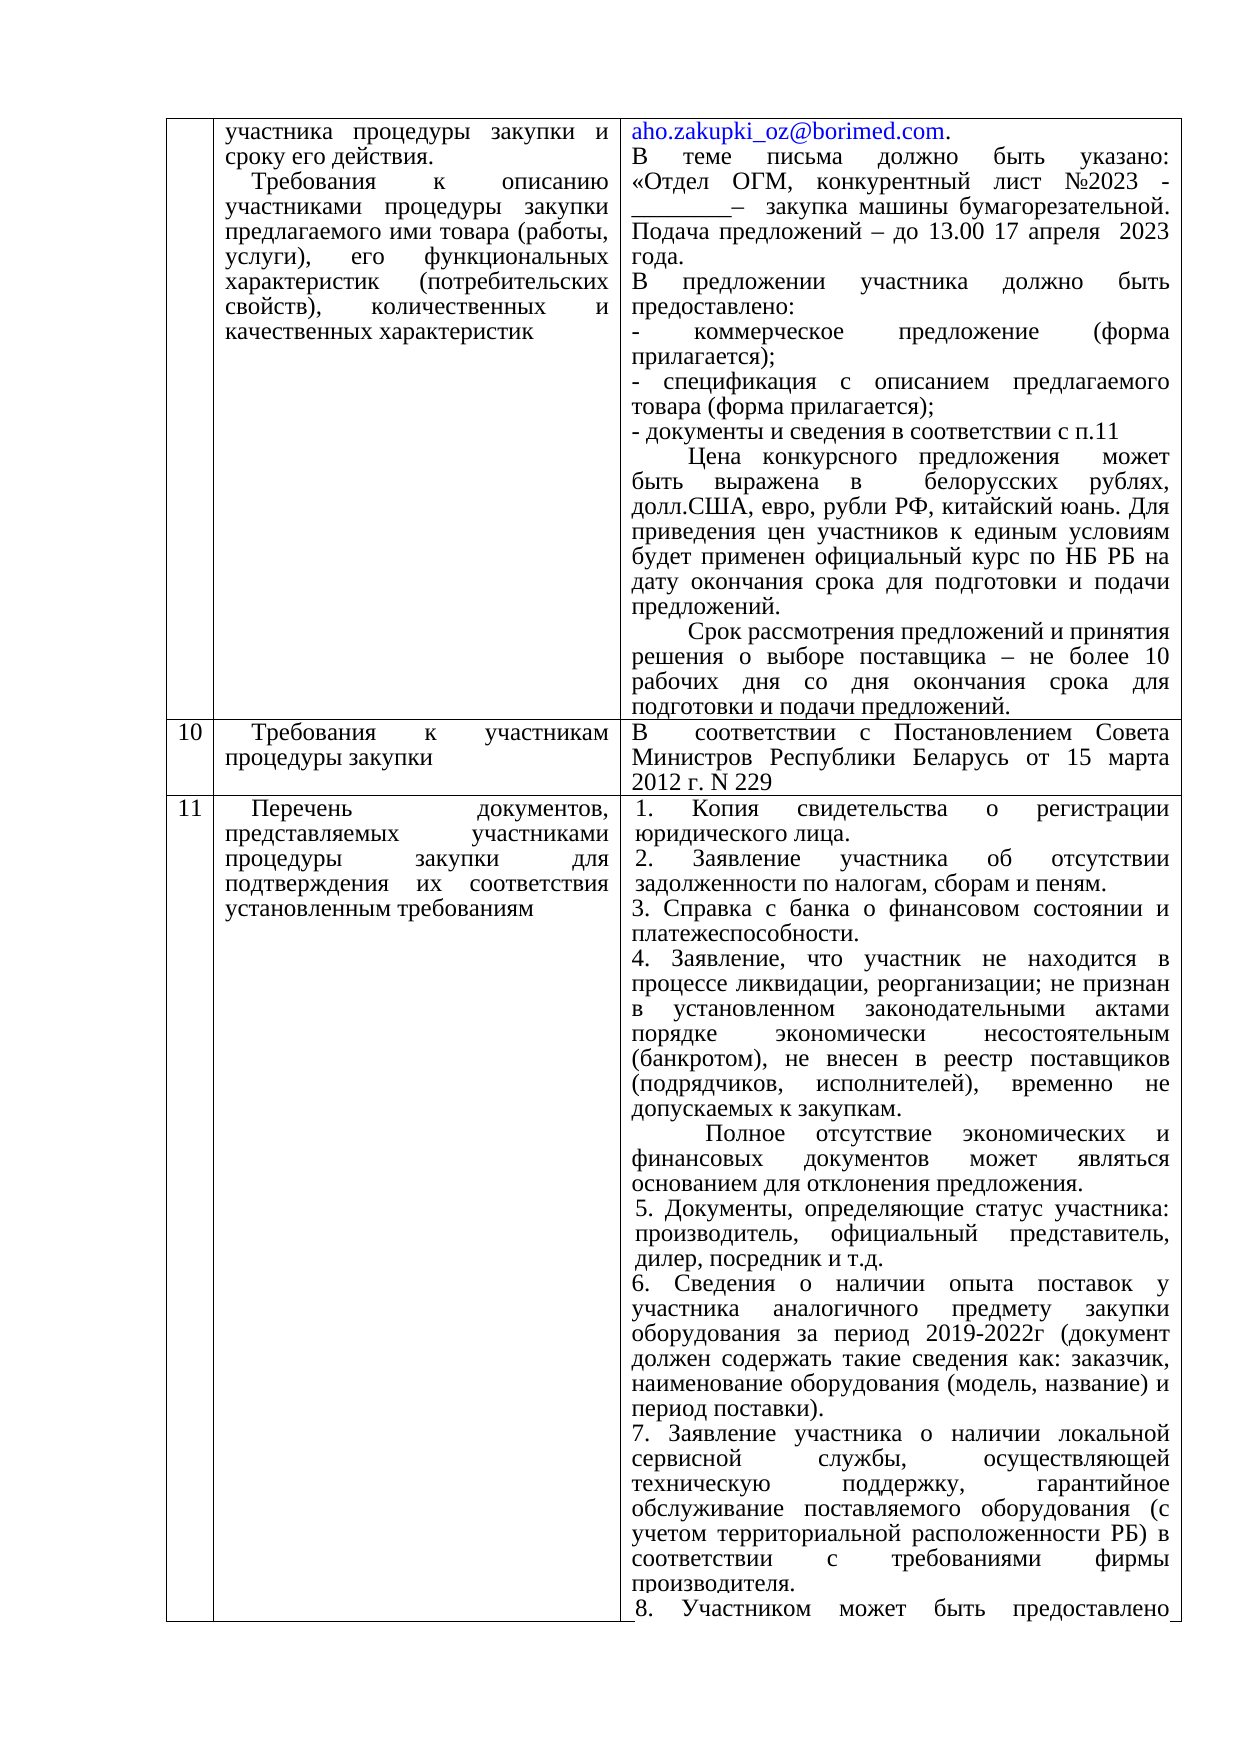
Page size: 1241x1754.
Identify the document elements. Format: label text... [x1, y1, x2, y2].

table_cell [214, 119, 620, 719]
table_cell В соответствии с Постановлением Совета Министров Республики Беларусь от 15 марта 2012 г. N 229 [621, 720, 1181, 795]
table_cell 9 [167, 119, 213, 719]
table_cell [621, 119, 1181, 719]
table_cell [214, 796, 620, 1621]
table_cell 10 [167, 720, 213, 795]
table_cell Требования к участникам процедуры закупки [214, 720, 620, 795]
table_cell 11 [167, 796, 213, 1621]
